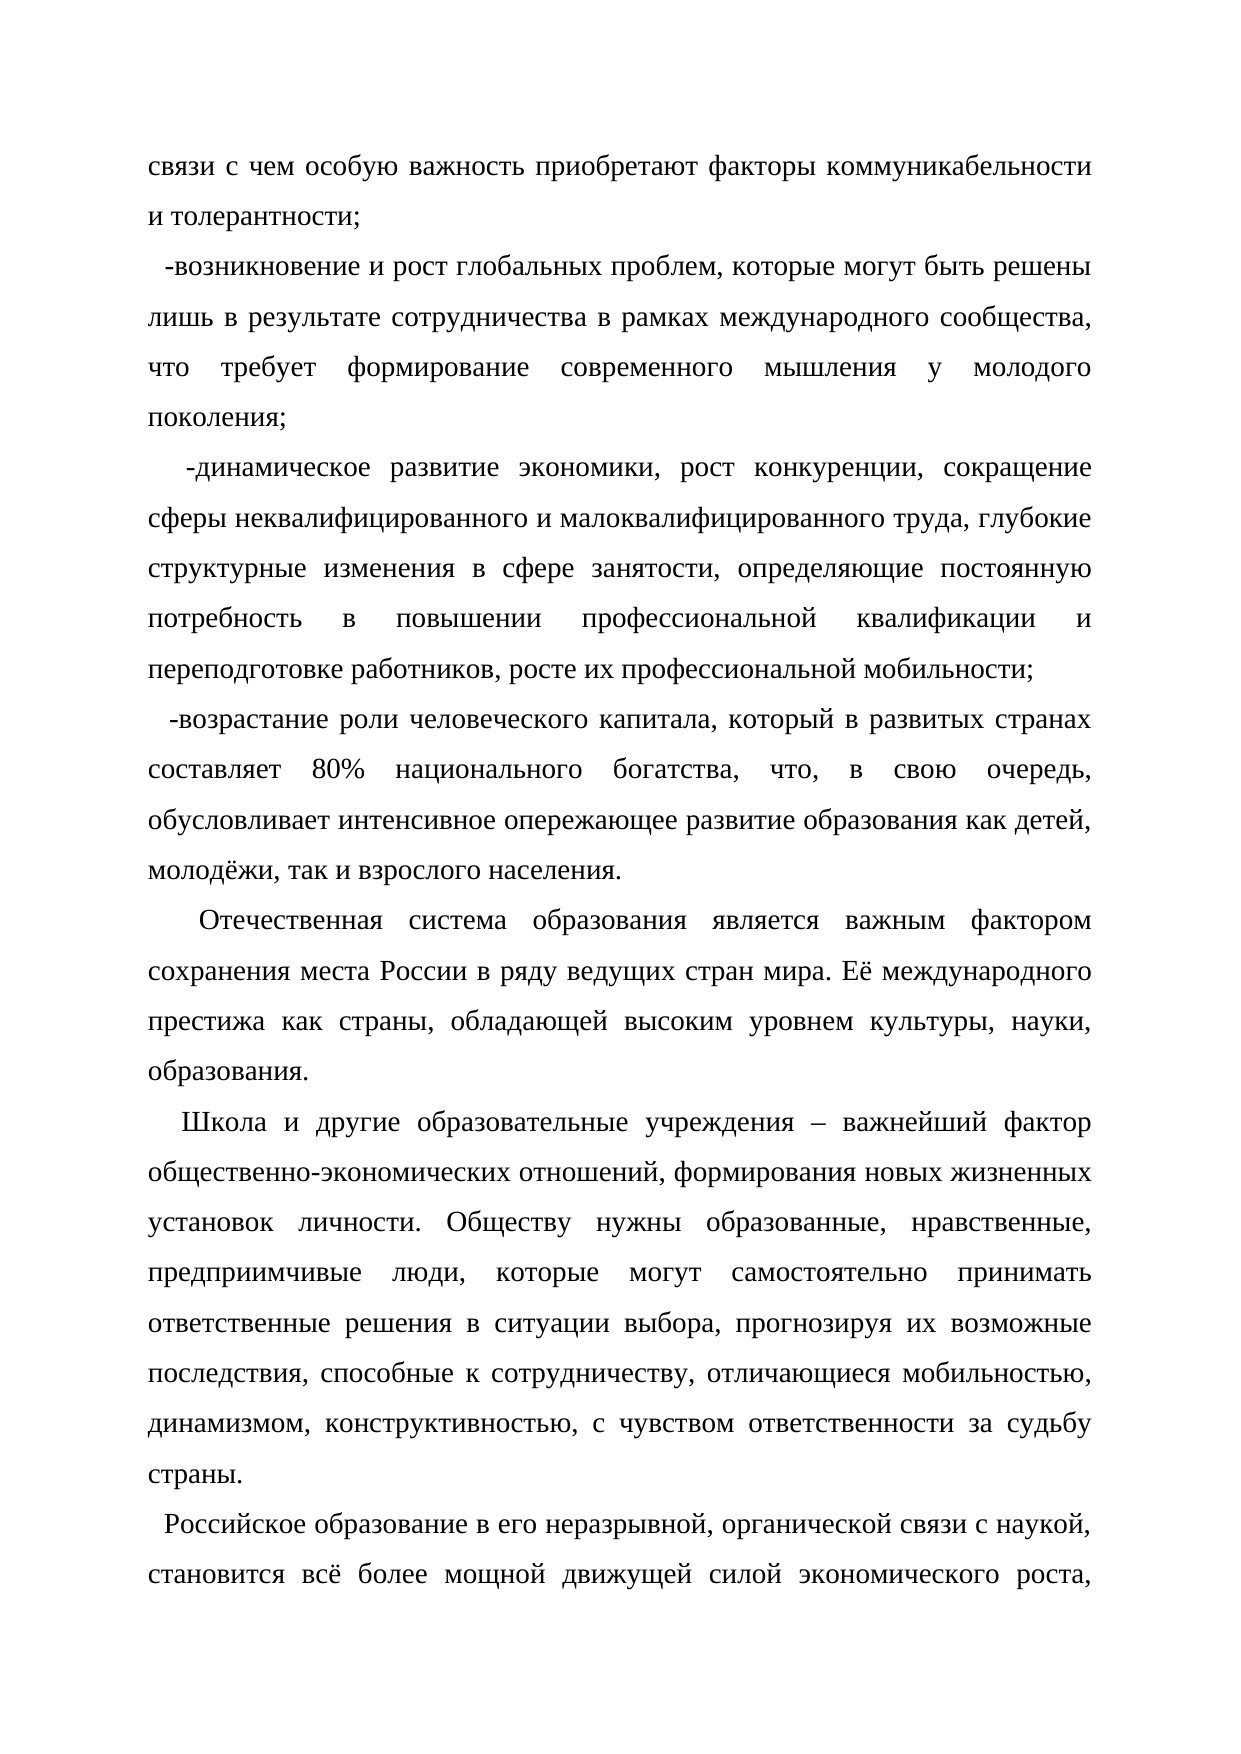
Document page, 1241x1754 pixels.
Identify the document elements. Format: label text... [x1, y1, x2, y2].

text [148, 1506, 1092, 1590]
text -возникновение и рост глобальных проблем, которые могут быть решены лишь в результате сотрудничества в рамках международного сообщества, что требует формирование современного мышления у молодого поколения; [148, 248, 1092, 433]
text Отечественная система образования является важным фактором сохранения места России в ряду ведущих стран мира. Её международного престижа как страны, обладающей высоким уровнем культуры, науки, образования. [148, 902, 1092, 1087]
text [148, 148, 1092, 232]
text -динамическое развитие экономики, рост конкуренции, сокращение сферы неквалифицированного и малоквалифицированного труда, глубокие структурные изменения в сфере занятости, определяющие постоянную потребность в повышении профессиональной квалификации и переподготовке работников, росте их профессиональной мобильности; [148, 449, 1092, 684]
text -возрастание роли человеческого капитала, который в развитых странах составляет 80% национального богатства, что, в свою очередь, обусловливает интенсивное опережающее развитие образования как детей, молодёжи, так и взрослого населения. [148, 701, 1092, 886]
text Школа и другие образовательные учреждения – важнейший фактор общественно-экономических отношений, формирования новых жизненных установок личности. Обществу нужны образованные, нравственные, предприимчивые люди, которые могут самостоятельно принимать ответственные решения в ситуации выбора, прогнозируя их возможные последствия, способные к сотрудничеству, отличающиеся мобильностью, динамизмом, конструктивностью, с чувством ответственности за судьбу страны. [148, 1104, 1092, 1489]
